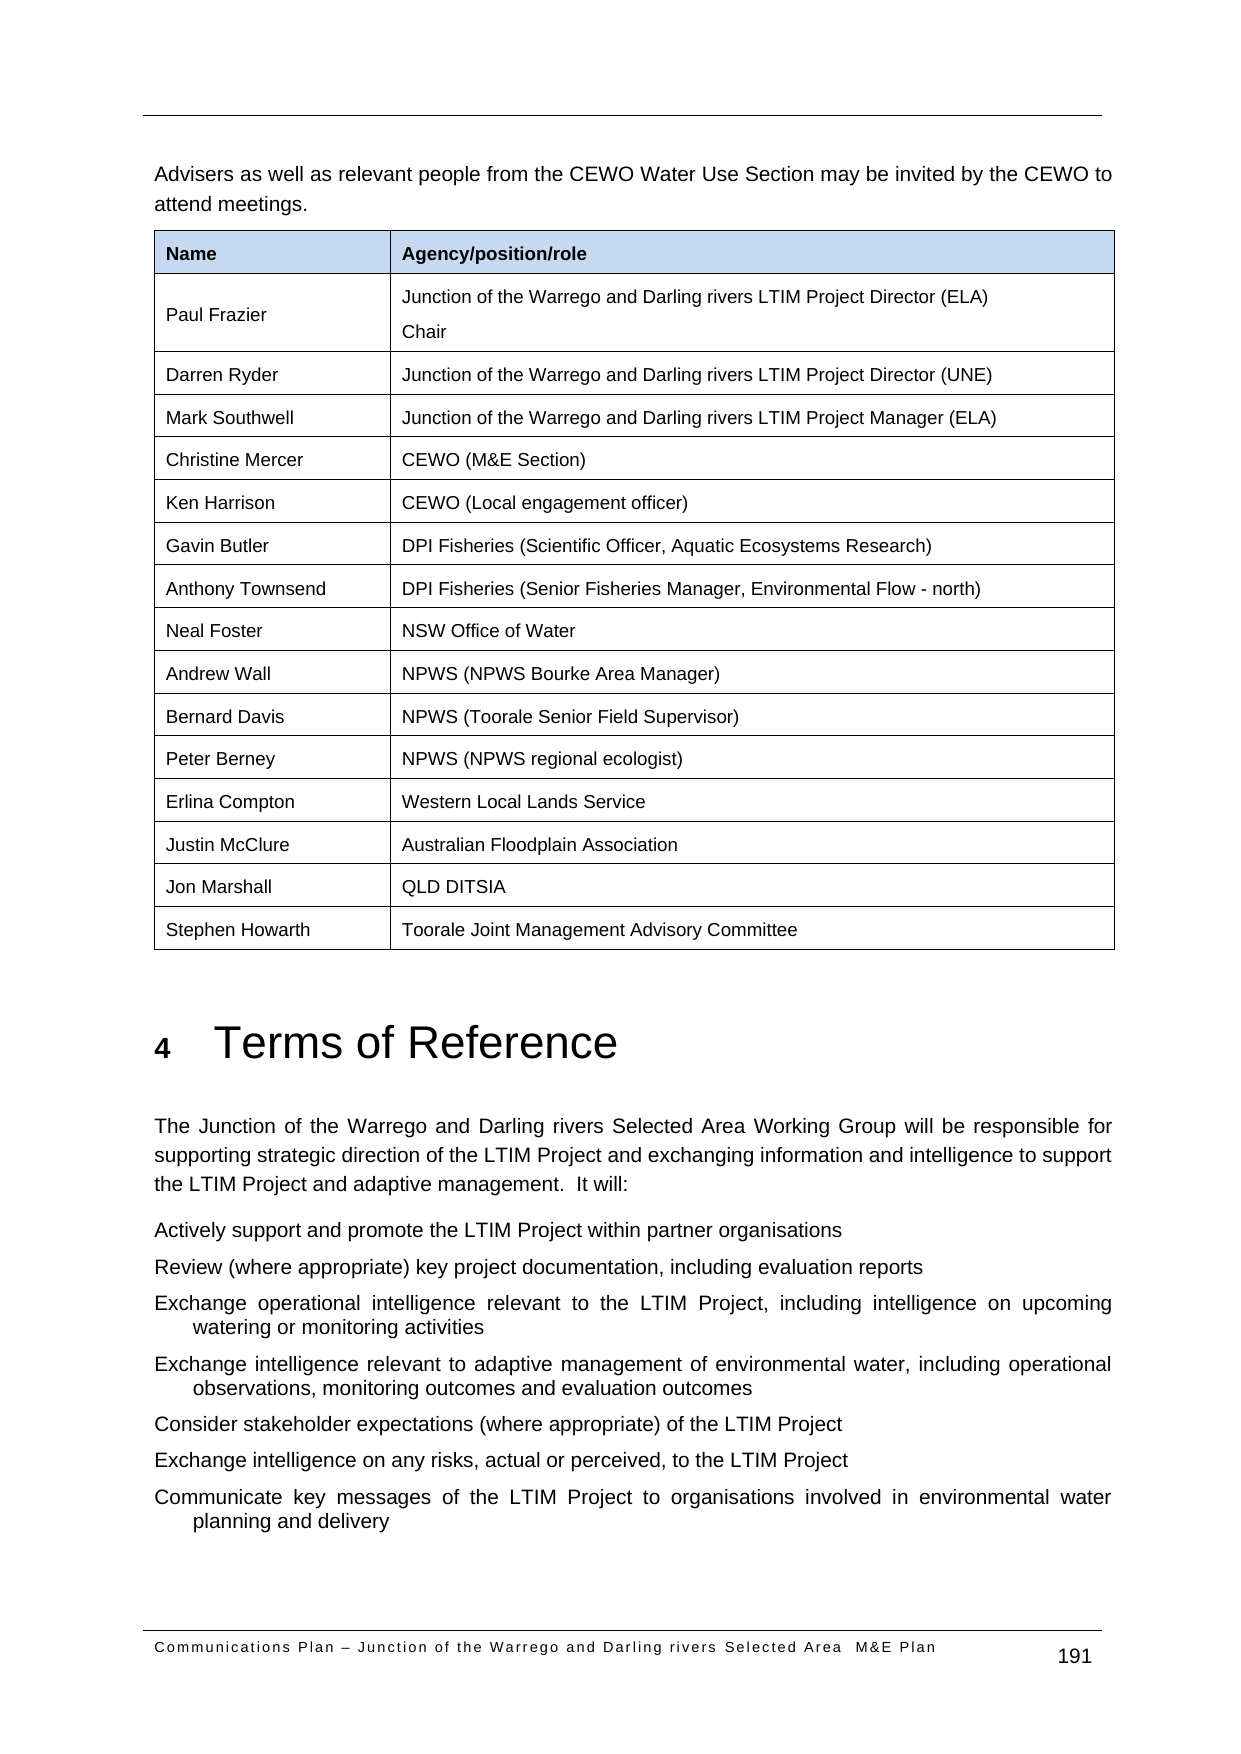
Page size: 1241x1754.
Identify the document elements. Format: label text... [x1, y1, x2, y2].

text Exchange intelligence on any risks, actual or perceived, to the LTIM Project [154, 1448, 1113, 1472]
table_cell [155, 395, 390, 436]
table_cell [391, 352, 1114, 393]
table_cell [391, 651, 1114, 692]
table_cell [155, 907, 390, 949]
list Terms of Reference [154, 1015, 1113, 1068]
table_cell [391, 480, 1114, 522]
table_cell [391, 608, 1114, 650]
text Consider stakeholder expectations (where appropriate) of the LTIM Project [154, 1412, 1113, 1436]
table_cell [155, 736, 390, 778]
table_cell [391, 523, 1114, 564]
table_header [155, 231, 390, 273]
text Exchange intelligence relevant to adaptive management of environmental water, including operational observations, monitoring outcomes and evaluation outcomes [154, 1351, 1113, 1399]
text Actively support and promote the LTIM Project within partner organisations [154, 1218, 1113, 1242]
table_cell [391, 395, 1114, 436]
text Review (where appropriate) key project documentation, including evaluation reports [154, 1254, 1113, 1278]
text The Junction of the Warrego and Darling rivers Selected Area Working Group will be responsible for supporting strategic direction of the LTIM Project and exchanging information and intelligence to support the LTIM Project and adaptive management. It will: [154, 1110, 1113, 1197]
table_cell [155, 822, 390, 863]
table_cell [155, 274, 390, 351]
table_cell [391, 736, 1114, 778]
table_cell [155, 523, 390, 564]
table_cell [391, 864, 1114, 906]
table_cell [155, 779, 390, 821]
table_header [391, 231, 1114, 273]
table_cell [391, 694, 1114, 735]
text Exchange operational intelligence relevant to the LTIM Project, including intelligence on upcoming watering or monitoring activities [154, 1291, 1113, 1339]
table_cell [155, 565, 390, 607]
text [154, 157, 1113, 215]
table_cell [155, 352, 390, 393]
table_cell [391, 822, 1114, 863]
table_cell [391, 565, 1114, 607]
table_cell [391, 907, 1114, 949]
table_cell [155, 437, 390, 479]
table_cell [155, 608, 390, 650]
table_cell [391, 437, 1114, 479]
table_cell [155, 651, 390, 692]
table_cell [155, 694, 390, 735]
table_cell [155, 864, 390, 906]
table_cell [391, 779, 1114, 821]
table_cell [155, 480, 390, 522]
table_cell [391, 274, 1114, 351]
text Communicate key messages of the LTIM Project to organisations involved in environmental water planning and delivery [154, 1485, 1113, 1533]
